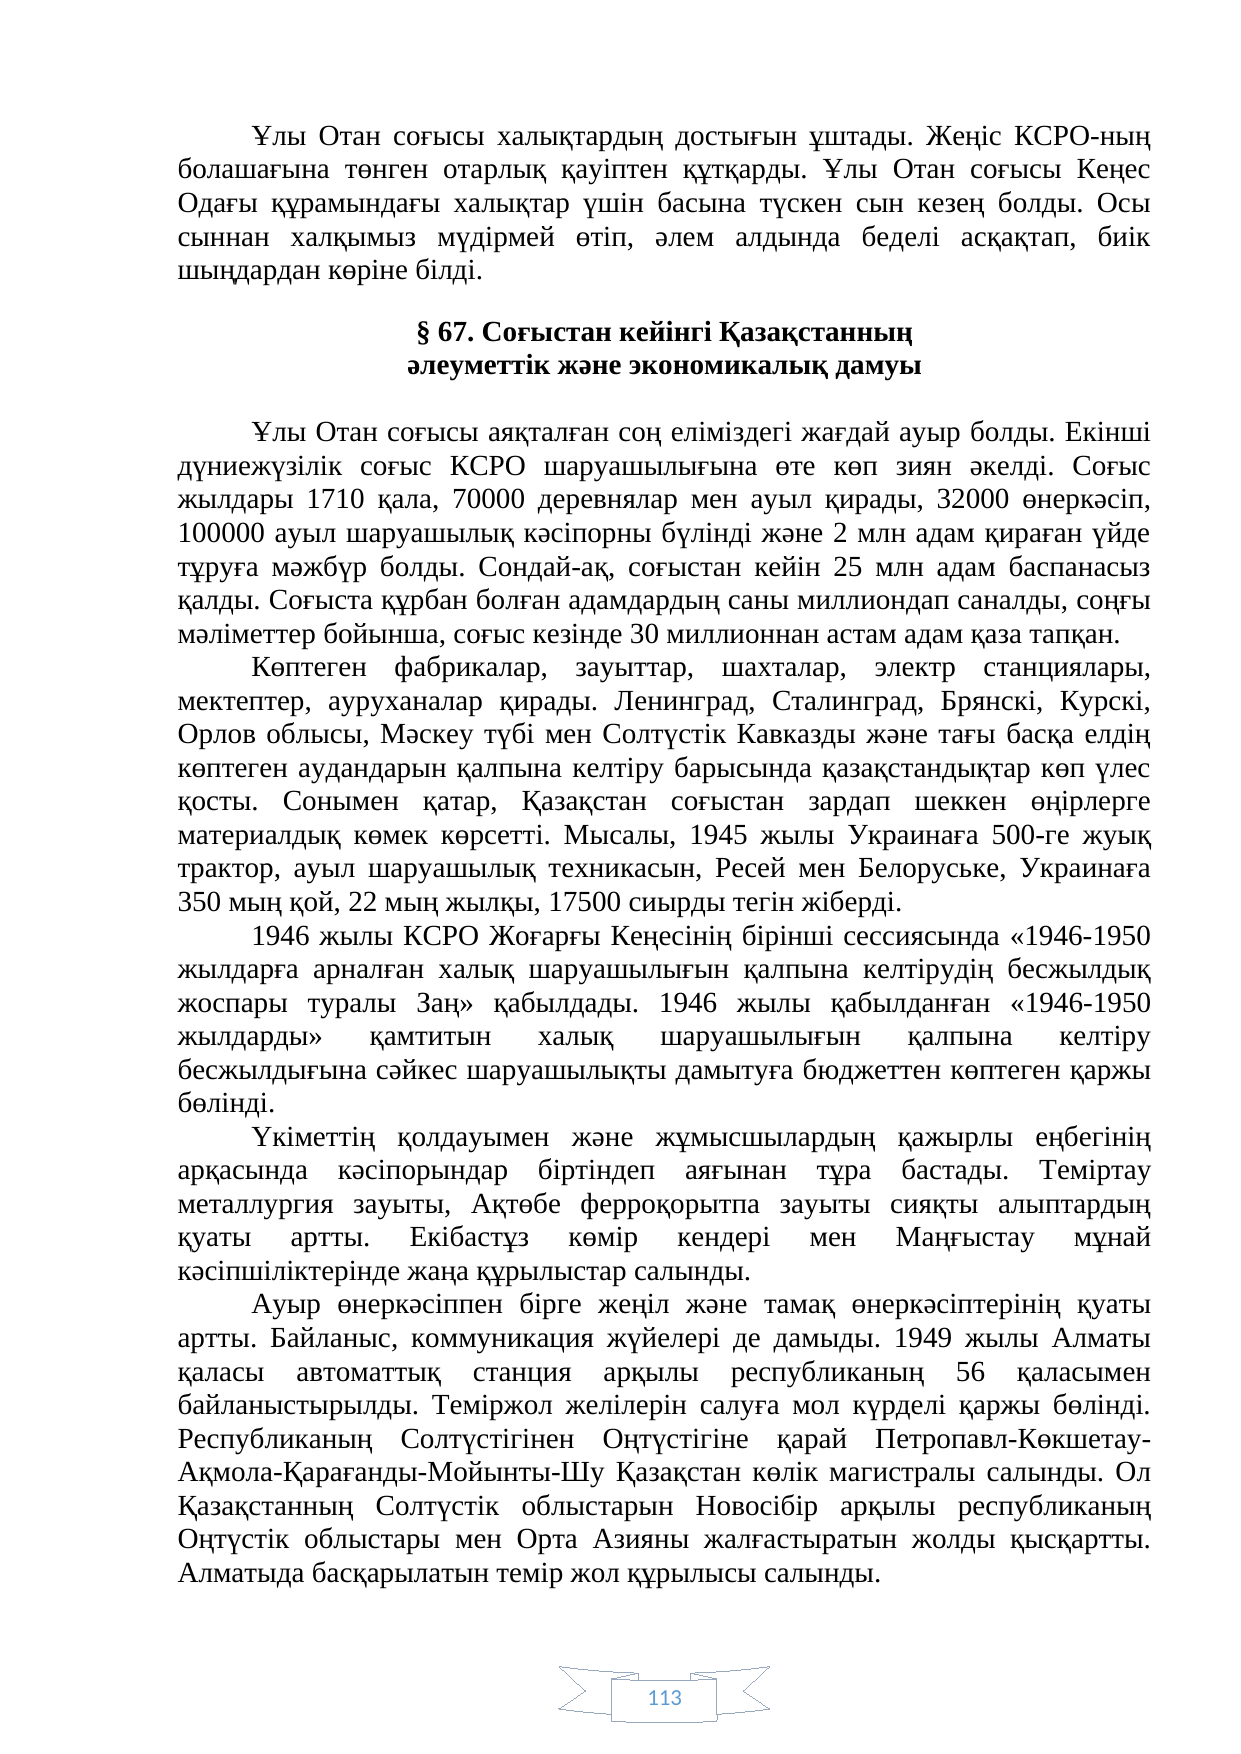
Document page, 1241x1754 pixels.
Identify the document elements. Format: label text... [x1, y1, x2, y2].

text Үкіметтің қолдауымен және жұмысшылардың қажырлы еңбегінің арқасында кәсіпорындар біртіндеп аяғынан тұра бастады. Теміртау металлургия зауыты, Ақтөбе ферроқорытпа зауыты сияқты алыптардың қуаты артты. Екібастұз көмір кендері мен Маңғыстау мұнай кәсіпшіліктерінде жаңа құрылыстар салынды. [177, 1119, 1152, 1287]
text 1946 жылы КСРО Жоғарғы Кеңесінің бірінші сессиясында «1946-1950 жылдарға арналған халық шаруашылығын қалпына келтірудің бесжылдық жоспары туралы Заң» қабылдады. 1946 жылы қабылданған «1946-1950 жылдарды» қамтитын халық шаруашылығын қалпына келтіру бесжылдығына сәйкес шаруашылықты дамытуға бюджеттен көптеген қаржы бөлінді. [177, 918, 1152, 1119]
text әлеуметтік және экономикалық дамуы [177, 347, 1152, 381]
text Ауыр өнеркәсіппен бірге жеңіл және тамақ өнеркәсіптерінің қуаты артты. Байланыс, коммуникация жүйелері де дамыды. 1949 жылы Алматы қаласы автоматтық станция арқылы республиканың 56 қаласымен байланыстырылды. Теміржол желілерін салуға мол күрделі қаржы бөлінді. Республиканың Солтүстігінен Оңтүстігіне қарай Петропавл-Көкшетау-Ақмола-Қарағанды-Мойынты-Шу Қазақстан көлік магистралы салынды. Ол Қазақстанның Солтүстік облыстарын Новосібір арқылы республиканың Оңтүстік облыстары мен Орта Азияны жалғастыратын жолды қысқартты. Алматыда басқарылатын темір жол құрылысы салынды. [177, 1287, 1152, 1588]
text Ұлы Отан соғысы халықтардың достығын ұштады. Жеңіс КСРО-ның болашағына төнген отарлық қауіптен құтқарды. Ұлы Отан соғысы Кеңес Одағы құрамындағы халықтар үшін басына түскен сын кезең болды. Осы сыннан халқымыз мүдірмей өтіп, әлем алдында беделі асқақтап, биік шыңдардан көріне білді. [177, 118, 1152, 286]
text § 67. Соғыстан кейінгі Қазақстанның [177, 314, 1152, 347]
text Ұлы Отан соғысы аяқталған соң еліміздегі жағдай ауыр болды. Екінші дүниежүзілік соғыс КСРО шаруашылығына өте көп зиян әкелді. Соғыс жылдары 1710 қала, 70000 деревнялар мен ауыл қирады, 32000 өнеркәсіп, 100000 ауыл шаруашылық кәсіпорны бүлінді және 2 млн адам қираған үйде тұруға мәжбүр болды. Сондай-ақ, соғыстан кейін 25 млн адам баспанасыз қалды. Соғыста құрбан болған адамдардың саны миллиондап саналды, соңғы мәліметтер бойынша, соғыс кезінде 30 миллионнан астам адам қаза тапқан. [177, 414, 1152, 649]
text Көптеген фабрикалар, зауыттар, шахталар, электр станциялары, мектептер, ауруханалар қирады. Ленинград, Сталинград, Брянскі, Курскі, Орлов облысы, Мәскеу түбі мен Солтүстік Кавказды және тағы басқа елдің көптеген аудандарын қалпына келтіру барысында қазақстандықтар көп үлес қосты. Сонымен қатар, Қазақстан соғыстан зардап шеккен өңірлерге материалдық көмек көрсетті. Мысалы, 1945 жылы Украинаға 500-ге жуық трактор, ауыл шаруашылық техникасын, Ресей мен Белоруське, Украинаға 350 мың қой, 22 мың жылқы, 17500 сиырды тегін жіберді. [177, 649, 1152, 918]
